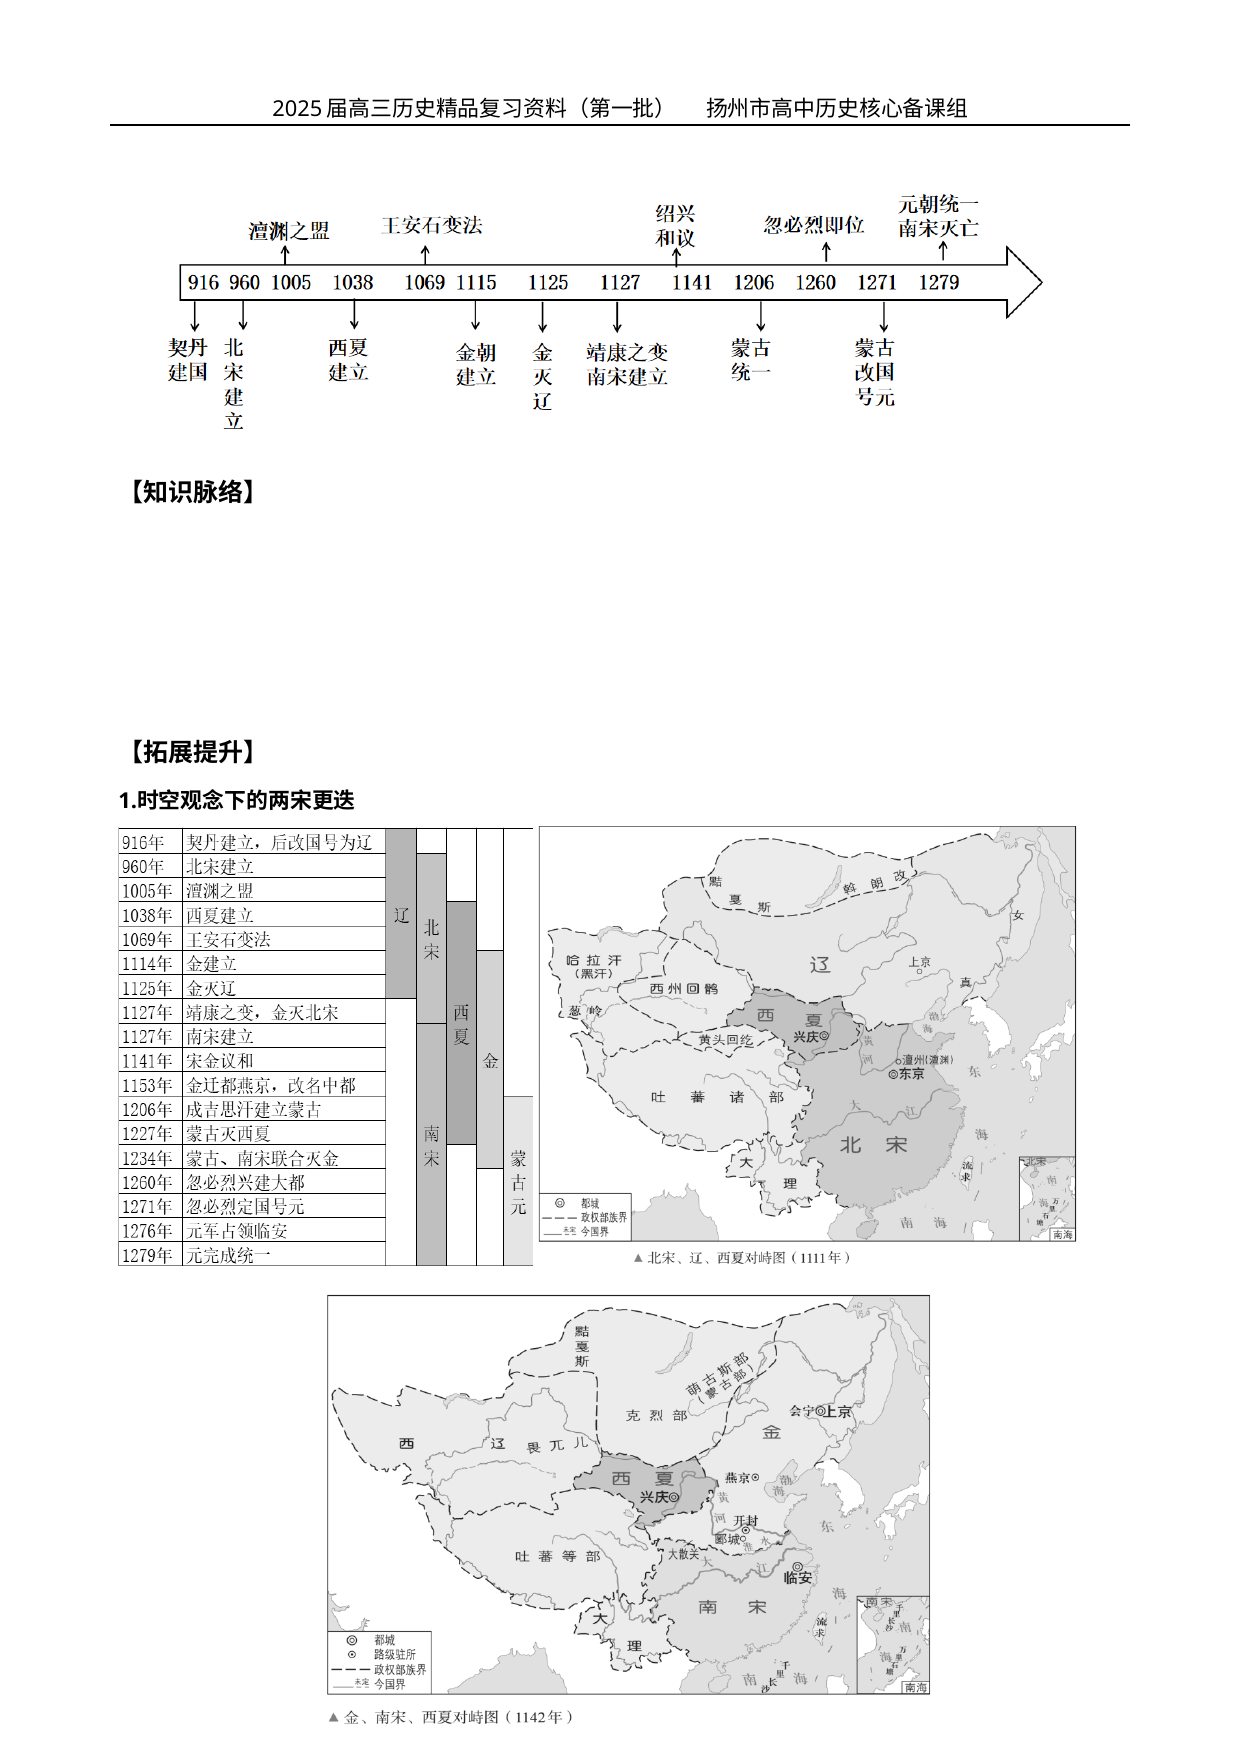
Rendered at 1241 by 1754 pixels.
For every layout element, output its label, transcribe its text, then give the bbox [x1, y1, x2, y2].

text ②对军人的防范过于严密。两宋鉴于唐末五代军人藩镇割据的教训，对军人的防范极为严密，文臣逐渐掌握了枢密院的兵权以及地方上的统兵指挥大权。 [118, 1531, 1122, 1596]
text ①“守内虚外”的国策所决定。宋初奉行积极防御的战略方针，自真宗澶渊之盟后，守内虚外的国策正式成形，仁宗时代定型。到了南宋，守内虚外又加上偏安一隅的思想，这就决定了两宋是不敢也不愿积极进攻。 [118, 1433, 1122, 1531]
text 1.时空观念下的两宋更迭 [118, 393, 1122, 426]
text 2.全面认识两宋与少数民族政权的议和 [118, 1336, 1122, 1401]
text 【拓展提升】 [118, 328, 1122, 393]
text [118, 1596, 1122, 1628]
text （1）为何屡屡和议 [118, 1401, 1122, 1433]
